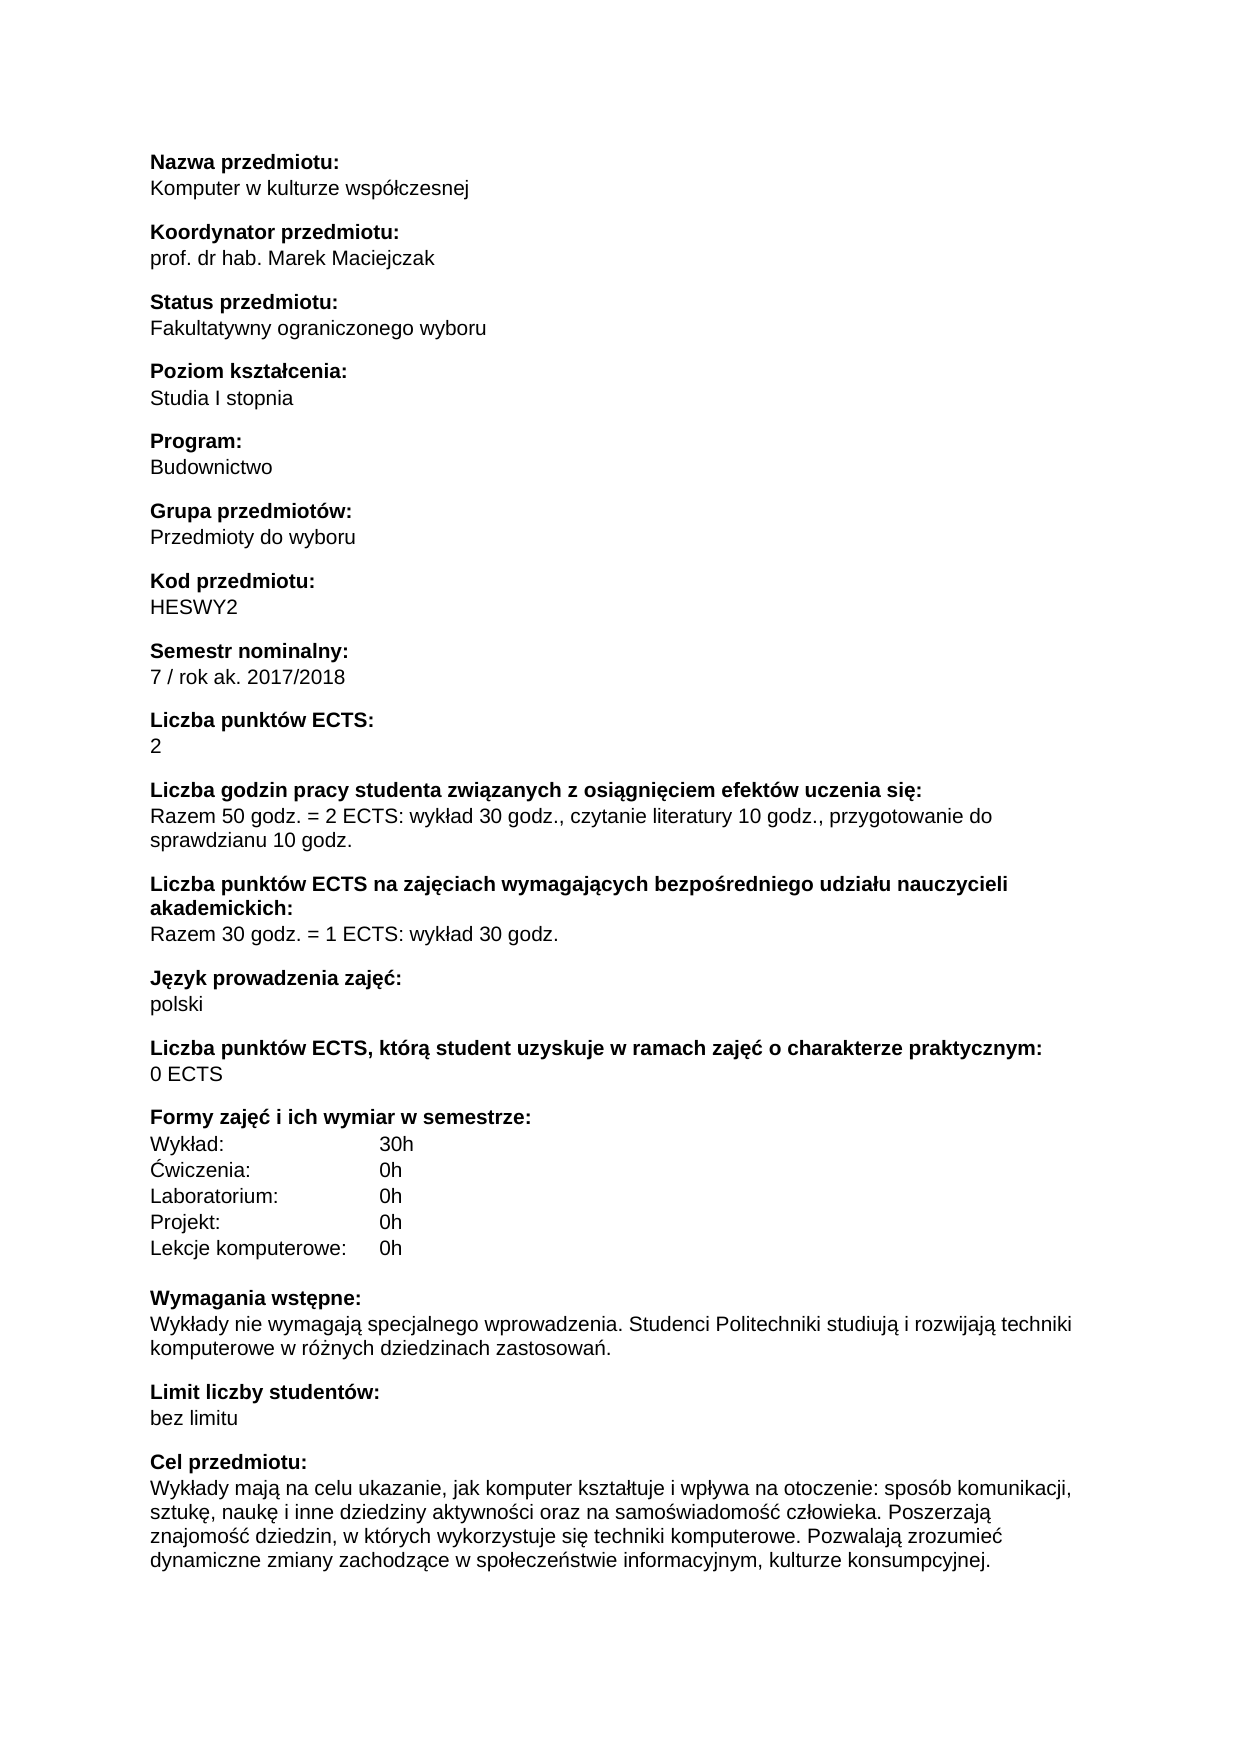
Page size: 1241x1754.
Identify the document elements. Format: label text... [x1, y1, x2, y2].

text Razem 50 godz. = 2 ECTS: wykład 30 godz., czytanie literatury 10 godz., przygotowanie do sprawdzianu 10 godz. [150, 804, 1090, 852]
text Liczba punktów ECTS na zajęciach wymagających bezpośredniego udziału nauczycieli akademickich: [150, 872, 1090, 920]
table_cell 0h [369, 1234, 597, 1260]
text Język prowadzenia zajęć: [150, 966, 1090, 989]
text Wykłady mają na celu ukazanie, jak komputer kształtuje i wpływa na otoczenie: sposób komunikacji, sztukę, naukę i inne dziedziny aktywności oraz na samoświadomość człowieka. Poszerzają znajomość dziedzin, w których wykorzystuje się techniki komputerowe. Pozwalają zrozumieć dynamiczne zmiany zachodzące w społeczeństwie informacyjnym, kulturze konsumpcyjnej. [150, 1476, 1090, 1571]
table_cell 0h [369, 1208, 597, 1234]
table_cell Ćwiczenia: [140, 1158, 367, 1182]
text Nazwa przedmiotu: [150, 150, 1090, 174]
text Wymagania wstępne: [150, 1286, 1090, 1310]
table_cell Laboratorium: [140, 1184, 367, 1208]
text Kod przedmiotu: [150, 569, 1090, 593]
text Formy zajęć i ich wymiar w semestrze: [150, 1105, 1090, 1129]
text Cel przedmiotu: [150, 1449, 1090, 1473]
table_cell Lekcje komputerowe: [140, 1236, 367, 1260]
text HESWY2 [150, 595, 1090, 619]
table_header Wykład: [140, 1132, 367, 1156]
text Fakultatywny ograniczonego wyboru [150, 316, 1090, 339]
table_cell 0h [369, 1182, 597, 1208]
text Budownictwo [150, 455, 1090, 479]
text bez limitu [150, 1406, 1090, 1430]
text Grupa przedmiotów: [150, 499, 1090, 523]
text 0 ECTS [150, 1061, 1090, 1085]
text Przedmioty do wyboru [150, 525, 1090, 549]
text Status przedmiotu: [150, 289, 1090, 313]
text polski [150, 992, 1090, 1016]
text Semestr nominalny: [150, 638, 1090, 662]
text Koordynator przedmiotu: [150, 220, 1090, 244]
text Limit liczby studentów: [150, 1380, 1090, 1404]
text Poziom kształcenia: [150, 359, 1090, 383]
text Komputer w kulturze współczesnej [150, 176, 1090, 200]
text Wykłady nie wymagają specjalnego wprowadzenia. Studenci Politechniki studiują i rozwijają techniki komputerowe w różnych dziedzinach zastosowań. [150, 1312, 1090, 1360]
text prof. dr hab. Marek Maciejczak [150, 246, 1090, 270]
table_header 30h [369, 1132, 597, 1156]
table_cell Projekt: [140, 1210, 367, 1234]
text Studia I stopnia [150, 385, 1090, 409]
text Liczba punktów ECTS, którą student uzyskuje w ramach zajęć o charakterze praktycznym: [150, 1035, 1090, 1059]
text Program: [150, 429, 1090, 453]
text 7 / rok ak. 2017/2018 [150, 664, 1090, 688]
text Liczba godzin pracy studenta związanych z osiągnięciem efektów uczenia się: [150, 778, 1090, 802]
text Liczba punktów ECTS: [150, 708, 1090, 732]
text 2 [150, 734, 1090, 758]
text Razem 30 godz. = 1 ECTS: wykład 30 godz. [150, 922, 1090, 946]
table_cell 0h [369, 1156, 597, 1182]
